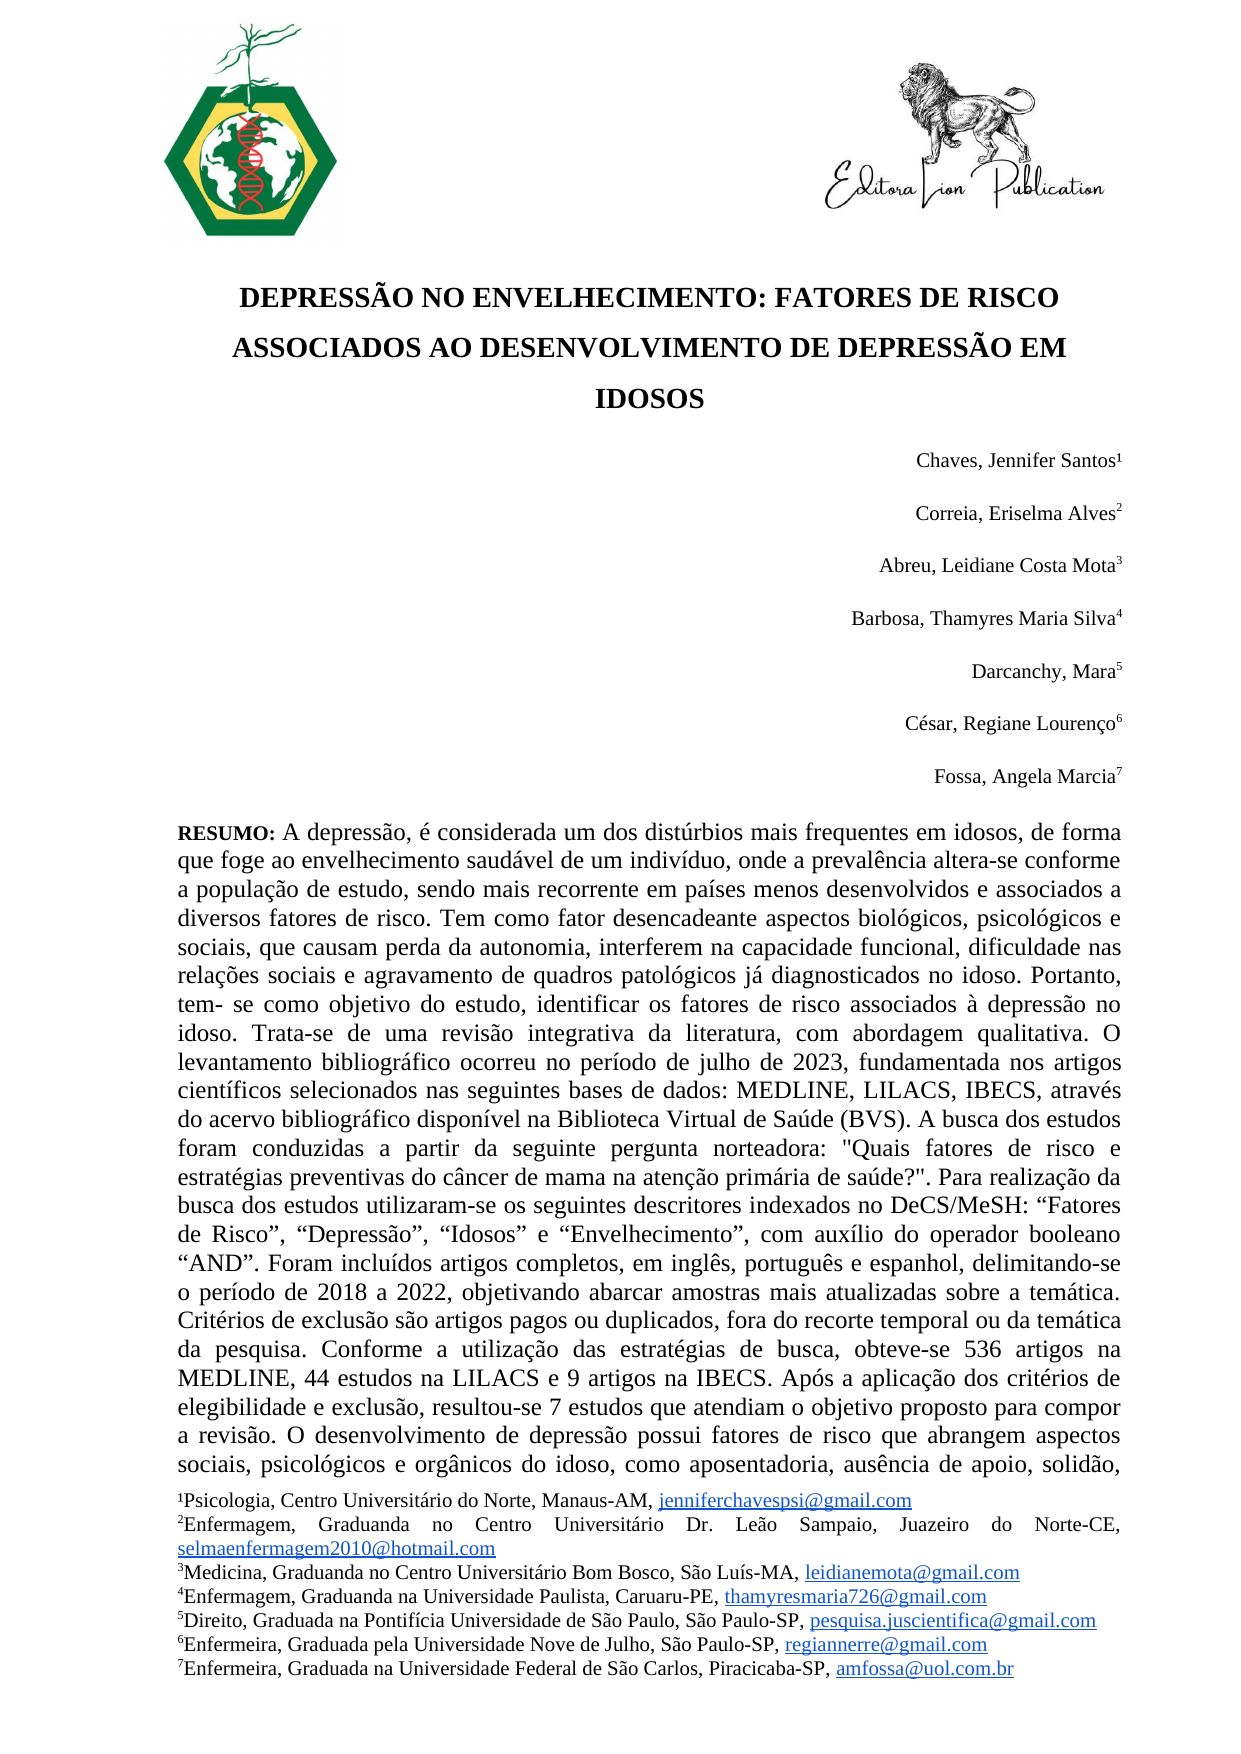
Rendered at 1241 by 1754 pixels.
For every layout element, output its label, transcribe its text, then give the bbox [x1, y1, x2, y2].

text Abreu, Leidiane Costa Mota3 [177, 553, 1122, 577]
text César, Regiane Lourenço6 [177, 711, 1122, 735]
text Barbosa, Thamyres Maria Silva4 [177, 606, 1122, 630]
text Correia, Eriselma Alves2 [177, 500, 1122, 524]
picture [153, 21, 344, 244]
picture [805, 61, 1123, 216]
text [177, 817, 1122, 1478]
text Chaves, Jennifer Santos¹ [177, 448, 1122, 472]
text DEPRESSÃO NO ENVELHECIMENTO: FATORES DE RISCO ASSOCIADOS AO DESENVOLVIMENTO DE DEPRESSÃO EM IDOSOS [177, 280, 1122, 414]
text Darcanchy, Mara5 [177, 658, 1122, 683]
text Fossa, Angela Marcia7 [177, 764, 1122, 788]
